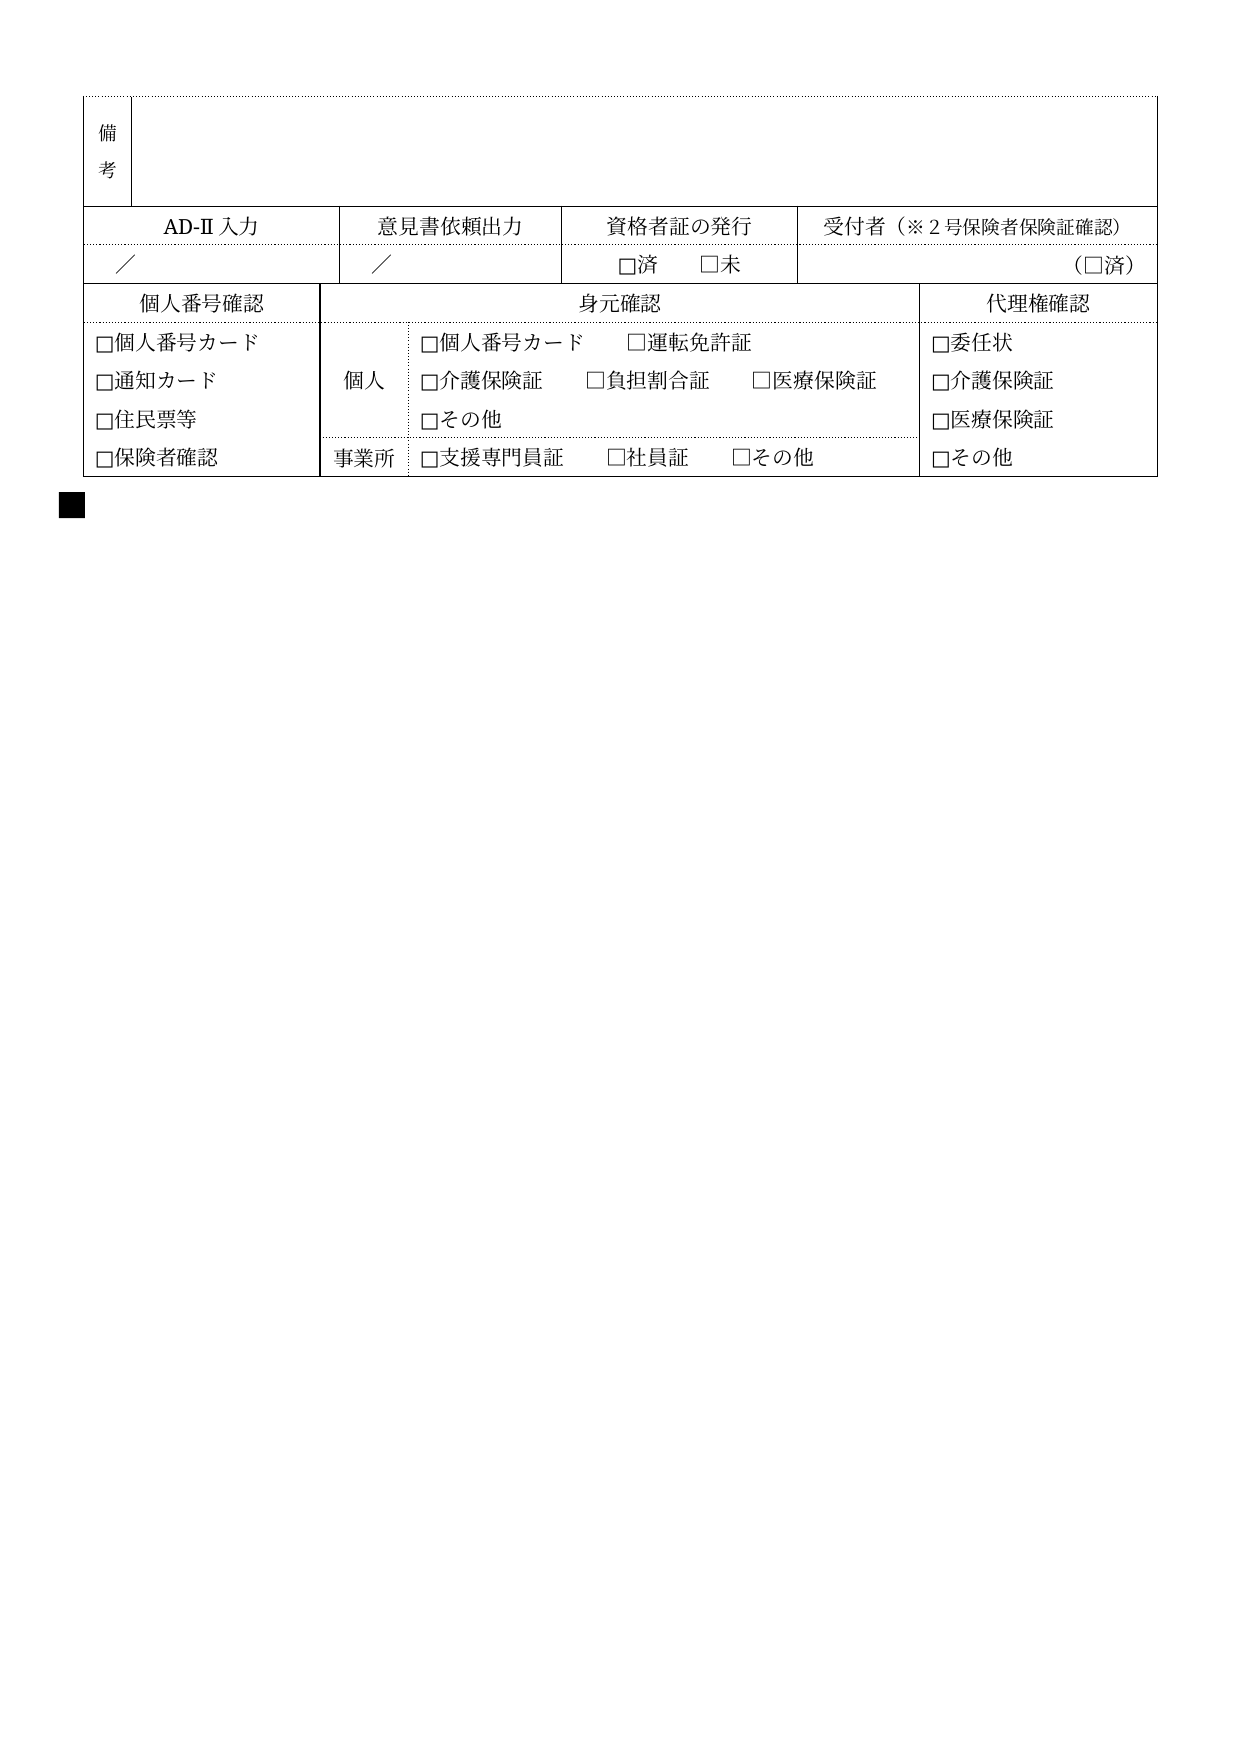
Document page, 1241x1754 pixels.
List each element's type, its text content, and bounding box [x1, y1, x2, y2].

table_cell □支援専門員証 □社員証 □その他 [408, 437, 919, 476]
table_cell 身元確認 [321, 284, 919, 322]
table_cell □その他 [408, 399, 919, 437]
table_cell □通知カード [84, 360, 319, 399]
table_cell 個人 [321, 322, 408, 437]
table_cell [132, 96, 1157, 206]
table_cell 備考 [84, 96, 131, 206]
table_cell 事業所 [321, 437, 408, 476]
table_cell □個人番号カード [84, 322, 319, 360]
table_cell ／ [84, 244, 339, 283]
table_cell □住民票等 [84, 399, 319, 437]
table_cell ／ [340, 244, 561, 283]
table_cell □委任状 [920, 322, 1157, 360]
table_cell □介護保険証 □負担割合証 □医療保険証 [408, 360, 919, 399]
table_cell 受付者（※２号保険者保険証確認） [798, 207, 1157, 244]
table_cell □介護保険証 [920, 360, 1157, 399]
table_cell 意見書依頼出力 [340, 207, 561, 244]
table_cell □個人番号カード □運転免許証 [408, 322, 919, 360]
table_cell □医療保険証 [920, 399, 1157, 437]
table_cell □保険者確認 [84, 437, 319, 476]
table_cell 代理権確認 [920, 284, 1157, 322]
table_cell □その他 [920, 437, 1157, 476]
table_cell 個人番号確認 [84, 284, 319, 322]
table_cell （□済） [798, 244, 1157, 283]
table_cell 資格者証の発行 [562, 207, 797, 244]
table_cell □済 □未 [562, 244, 797, 283]
table_cell AD-Ⅱ入力 [84, 207, 339, 244]
